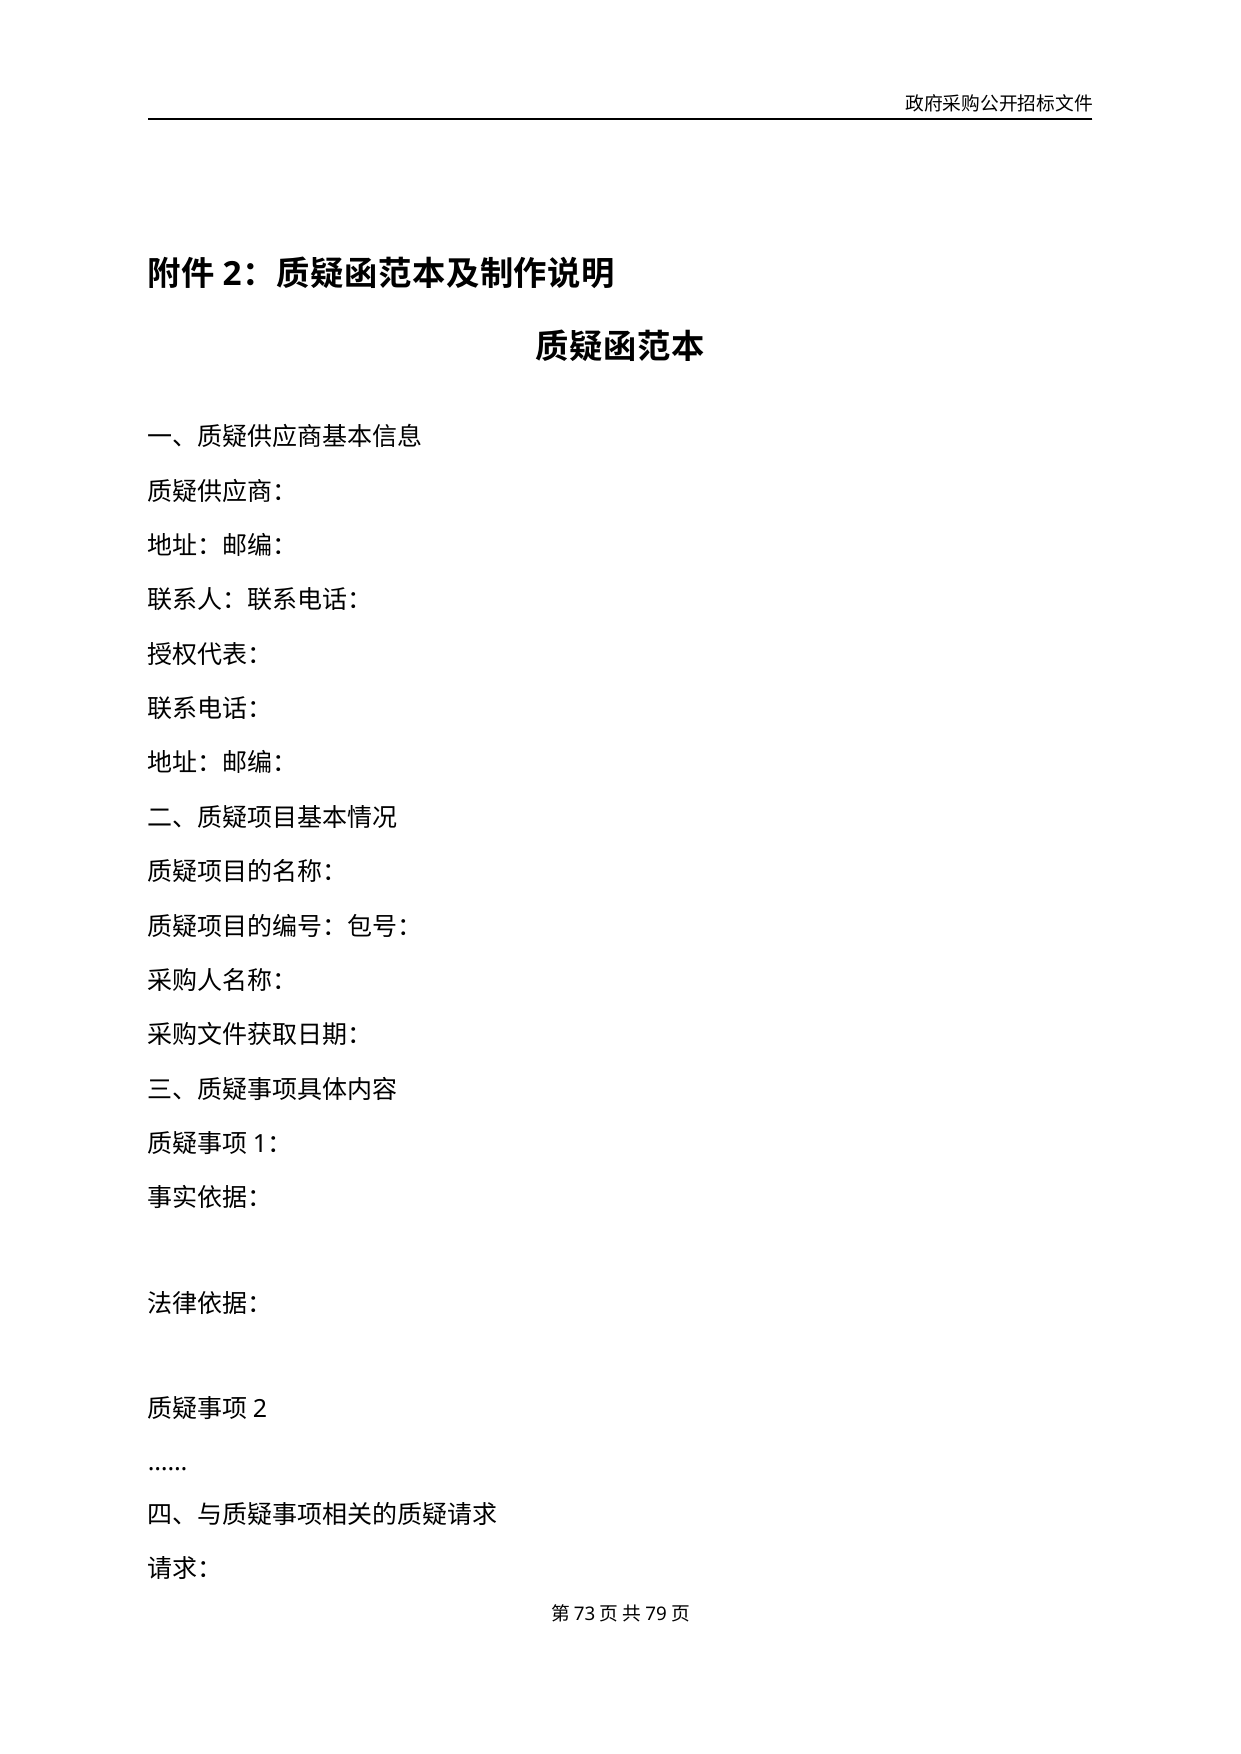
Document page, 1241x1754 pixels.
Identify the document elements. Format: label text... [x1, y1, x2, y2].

text 质疑事项1： [148, 1123, 1092, 1160]
text 附件2：质疑函范本及制作说明 [148, 247, 1092, 295]
text 联系人：联系电话： [148, 580, 1092, 616]
text 采购文件获取日期： [148, 1015, 1092, 1051]
text 三、质疑事项具体内容 [148, 1069, 1092, 1105]
text 采购人名称： [148, 960, 1092, 997]
text 质疑项目的名称： [148, 852, 1092, 888]
text 质疑函范本 [148, 319, 1092, 368]
text 事实依据： [148, 1178, 1092, 1214]
text 二、质疑项目基本情况 [148, 797, 1092, 833]
text 质疑供应商： [148, 471, 1092, 507]
text 质疑项目的编号：包号： [148, 906, 1092, 942]
text 授权代表： [148, 634, 1092, 670]
text 一、质疑供应商基本信息 [148, 417, 1092, 453]
text 法律依据： [148, 1283, 1092, 1319]
text …… [148, 1443, 1092, 1477]
text 地址：邮编： [148, 743, 1092, 779]
text 请求： [148, 1548, 1092, 1585]
text 联系电话： [148, 688, 1092, 725]
text 质疑事项2 [148, 1389, 1092, 1425]
text 四、与质疑事项相关的质疑请求 [148, 1494, 1092, 1530]
text 地址：邮编： [148, 525, 1092, 562]
